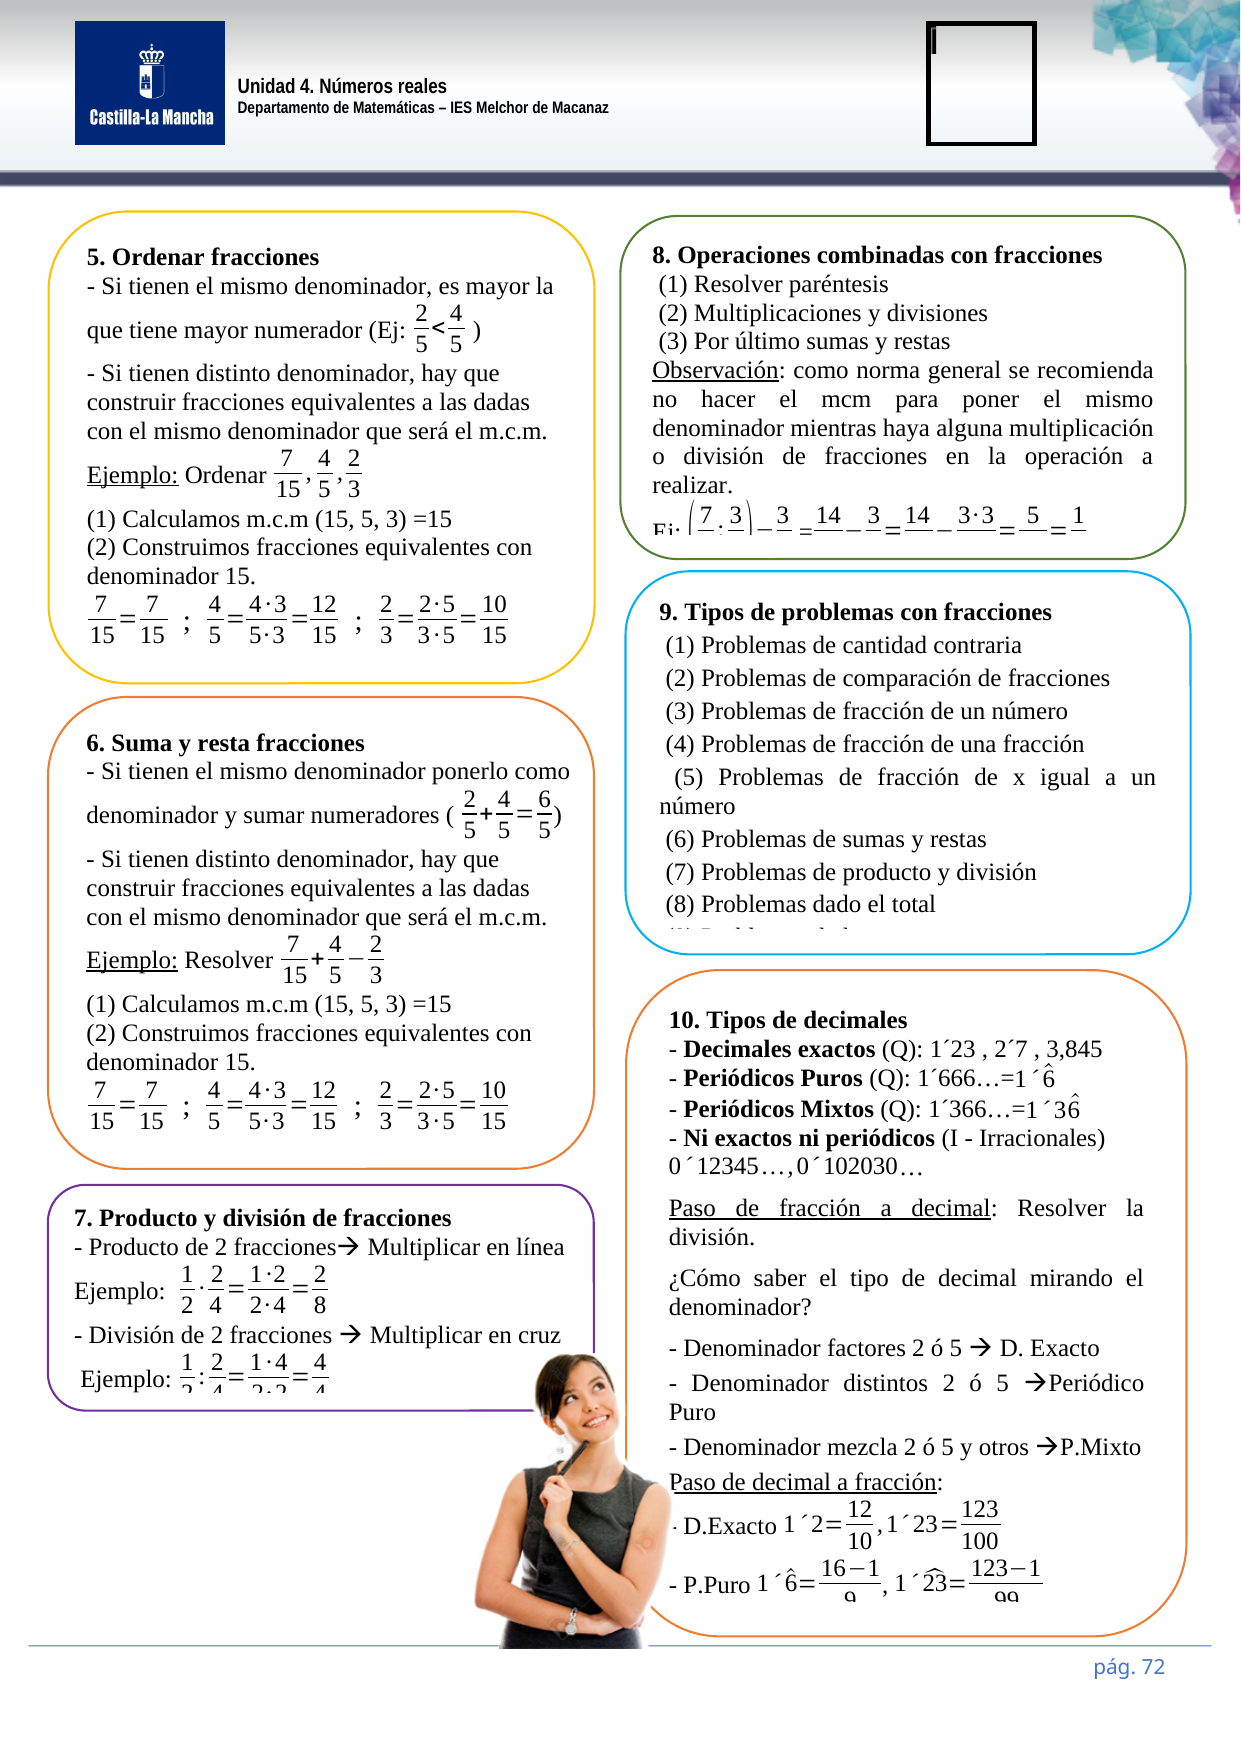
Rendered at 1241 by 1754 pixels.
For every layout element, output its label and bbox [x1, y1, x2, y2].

picture [469, 1353, 746, 1649]
picture [0, 0, 1241, 269]
